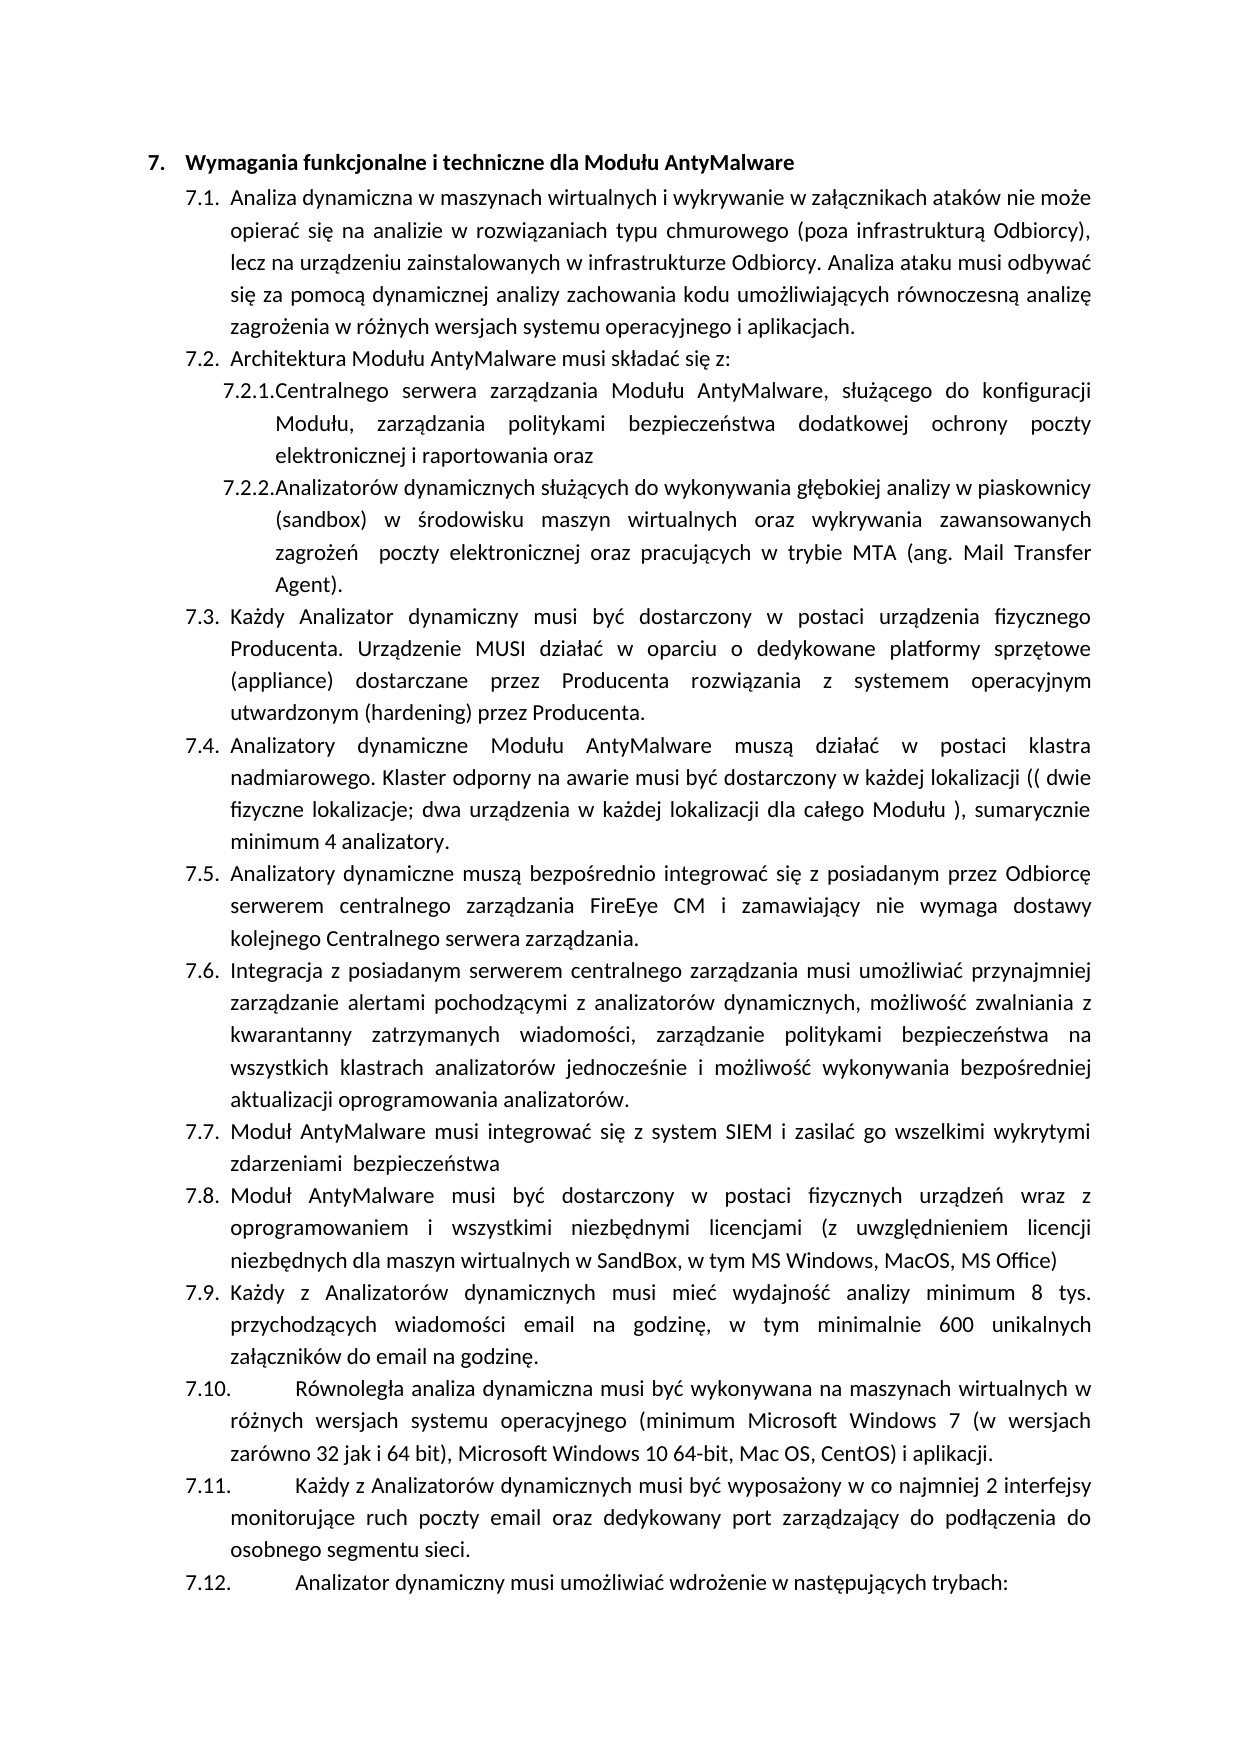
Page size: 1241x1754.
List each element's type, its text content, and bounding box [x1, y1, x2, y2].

list Wymagania funkcjonalne i techniczne dla Modułu AntyMalware [148, 148, 1093, 176]
list Centralnego serwera zarządzania Modułu AntyMalware, służącego do konfiguracji Modułu, zarządzania politykami bezpieczeństwa dodatkowej ochrony poczty elektronicznej i raportowania oraz [223, 377, 1093, 469]
list Moduł AntyMalware musi integrować się z system SIEM i zasilać go wszelkimi wykrytymi zdarzeniami bezpieczeństwa [185, 1117, 1093, 1177]
list Analizatory dynamiczne Modułu AntyMalware muszą działać w postaci klastra nadmiarowego. Klaster odporny na awarie musi być dostarczony w każdej lokalizacji (( dwie fizyczne lokalizacje; dwa urządzenia w każdej lokalizacji dla całego Modułu ), sumarycznie minimum 4 analizatory. [185, 731, 1093, 855]
list Analizatorów dynamicznych służących do wykonywania głębokiej analizy w piaskownicy (sandbox) w środowisku maszyn wirtualnych oraz wykrywania zawansowanych zagrożeń poczty elektronicznej oraz pracujących w trybie MTA (ang. Mail Transfer Agent). [223, 473, 1093, 598]
list Analizatory dynamiczne muszą bezpośrednio integrować się z posiadanym przez Odbiorcę serwerem centralnego zarządzania FireEye CM i zamawiający nie wymaga dostawy kolejnego Centralnego serwera zarządzania. [185, 859, 1093, 952]
list Każdy Analizator dynamiczny musi być dostarczony w postaci urządzenia fizycznego Producenta. Urządzenie MUSI działać w oparciu o dedykowane platformy sprzętowe (appliance) dostarczane przez Producenta rozwiązania z systemem operacyjnym utwardzonym (hardening) przez Producenta. [185, 602, 1093, 727]
list Analiza dynamiczna w maszynach wirtualnych i wykrywanie w załącznikach ataków nie może opierać się na analizie w rozwiązaniach typu chmurowego (poza infrastrukturą Odbiorcy), lecz na urządzeniu zainstalowanych w infrastrukturze Odbiorcy. Analiza ataku musi odbywać się za pomocą dynamicznej analizy zachowania kodu umożliwiających równoczesną analizę zagrożenia w różnych wersjach systemu operacyjnego i aplikacjach. [185, 183, 1093, 340]
list Analizator dynamiczny musi umożliwiać wdrożenie w następujących trybach: [185, 1568, 1093, 1596]
list Architektura Modułu AntyMalware musi składać się z: [185, 344, 1093, 372]
list Każdy z Analizatorów dynamicznych musi być wyposażony w co najmniej 2 interfejsy monitorujące ruch poczty email oraz dedykowany port zarządzający do podłączenia do osobnego segmentu sieci. [185, 1471, 1093, 1563]
list Integracja z posiadanym serwerem centralnego zarządzania musi umożliwiać przynajmniej zarządzanie alertami pochodzącymi z analizatorów dynamicznych, możliwość zwalniania z kwarantanny zatrzymanych wiadomości, zarządzanie politykami bezpieczeństwa na wszystkich klastrach analizatorów jednocześnie i możliwość wykonywania bezpośredniej aktualizacji oprogramowania analizatorów. [185, 956, 1093, 1113]
list Moduł AntyMalware musi być dostarczony w postaci fizycznych urządzeń wraz z oprogramowaniem i wszystkimi niezbędnymi licencjami (z uwzględnieniem licencji niezbędnych dla maszyn wirtualnych w SandBox, w tym MS Windows, MacOS, MS Office) [185, 1181, 1093, 1274]
list Każdy z Analizatorów dynamicznych musi mieć wydajność analizy minimum 8 tys. przychodzących wiadomości email na godzinę, w tym minimalnie 600 unikalnych załączników do email na godzinę. [185, 1278, 1093, 1370]
list Równoległa analiza dynamiczna musi być wykonywana na maszynach wirtualnych w różnych wersjach systemu operacyjnego (minimum Microsoft Windows 7 (w wersjach zarówno 32 jak i 64 bit), Microsoft Windows 10 64-bit, Mac OS, CentOS) i aplikacji. [185, 1374, 1093, 1467]
